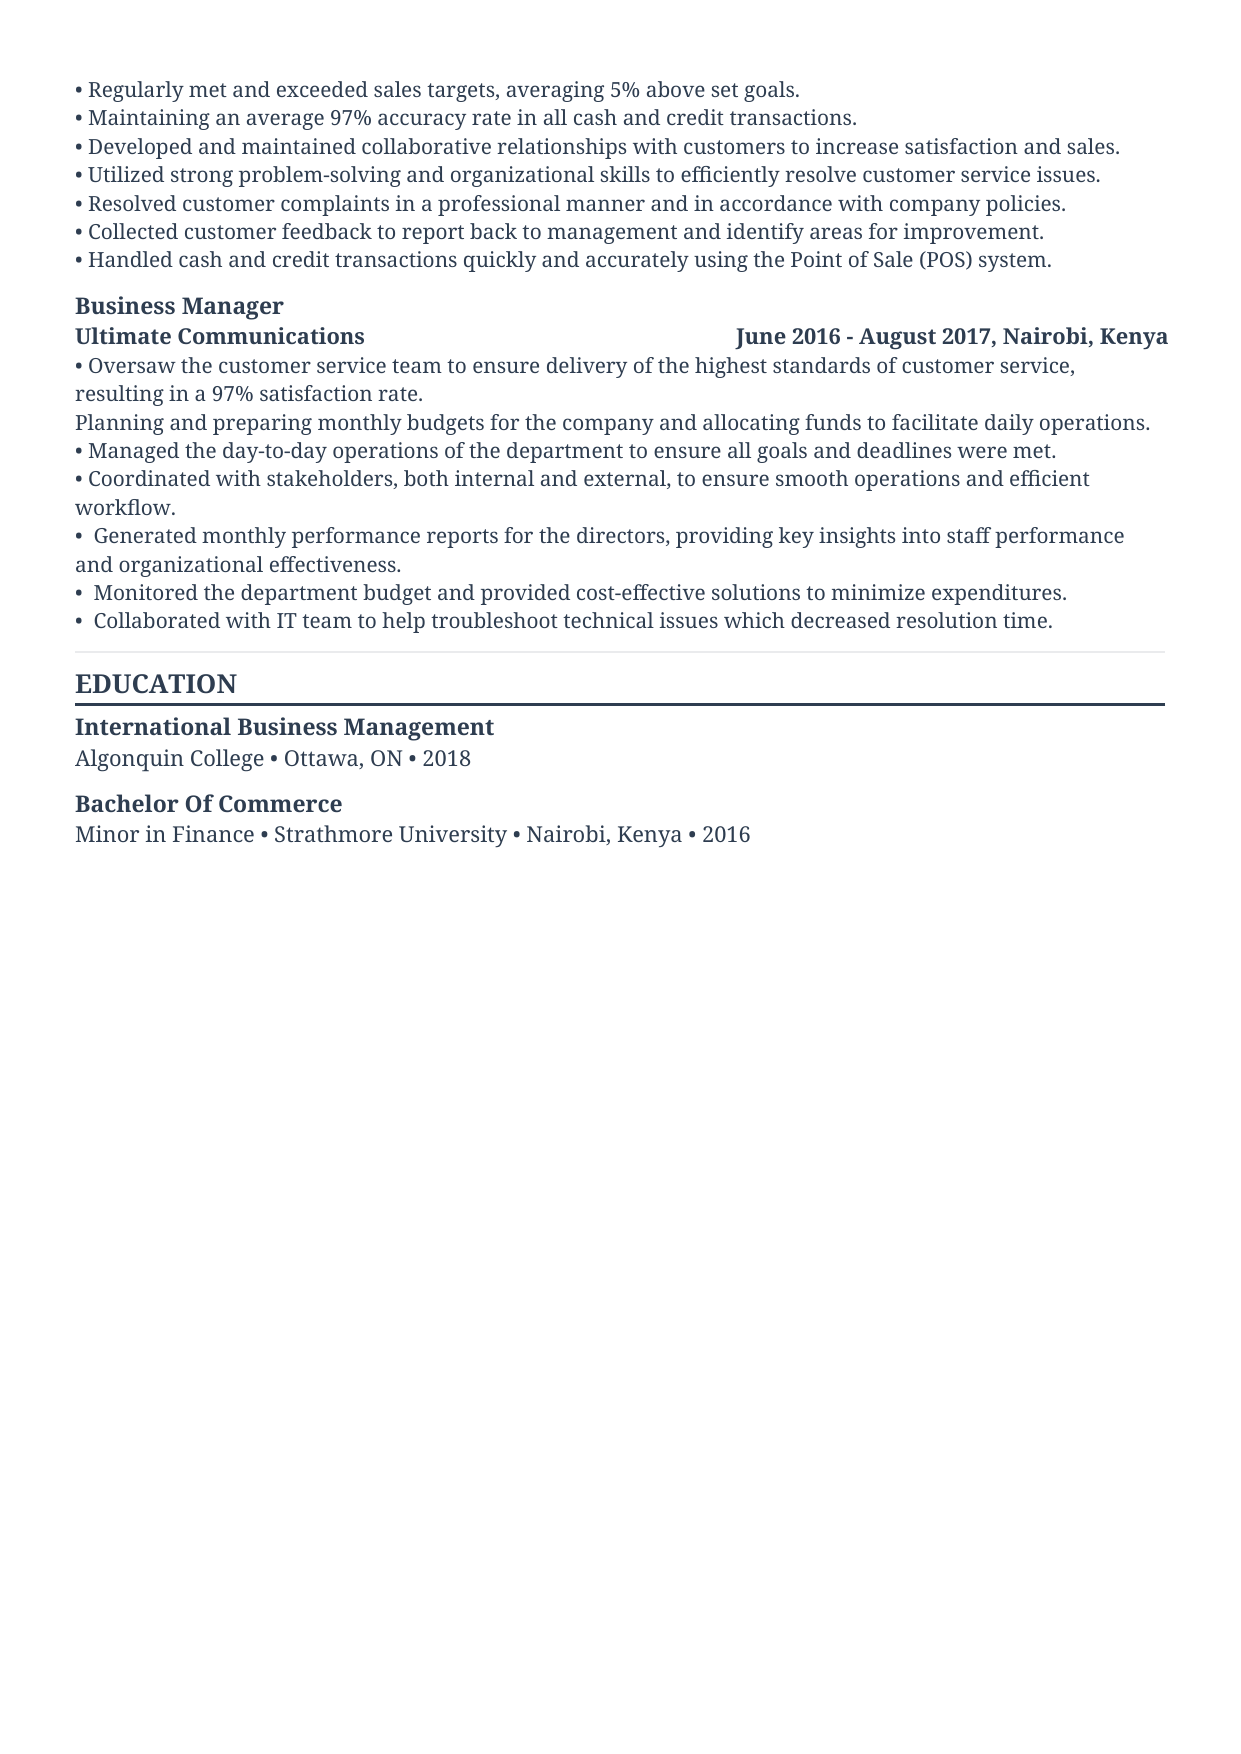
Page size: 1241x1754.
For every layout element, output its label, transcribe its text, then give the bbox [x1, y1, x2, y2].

text Bachelor Of Commerce [75, 788, 1165, 819]
subtitle EDUCATION [75, 653, 1165, 703]
text • Managed the day-to-day operations of the department to ensure all goals and deadlines were met. • Coordinated with stakeholders, both internal and external, to ensure smooth operations and efficient workflow. • Generated monthly performance reports for the directors, providing key insights into staff performance and organizational effectiveness. • Monitored the department budget and provided cost-effective solutions to minimize expenditures. • Collaborated with IT team to help troubleshoot technical issues which decreased resolution time. [75, 436, 1165, 635]
text • Oversaw the customer service team to ensure delivery of the highest standards of customer service, resulting in a 97% satisfaction rate. [75, 351, 1165, 408]
text Ultimate Communications June 2016 - August 2017, Nairobi, Kenya [75, 321, 1165, 351]
text Business Manager [75, 290, 1165, 321]
text Minor in Finance • Strathmore University • Nairobi, Kenya • 2016 [75, 819, 1165, 849]
text Planning and preparing monthly budgets for the company and allocating funds to facilitate daily operations. [75, 408, 1165, 436]
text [75, 75, 1165, 274]
text Algonquin College • Ottawa, ON • 2018 [75, 742, 1165, 772]
text International Business Management [75, 711, 1165, 742]
